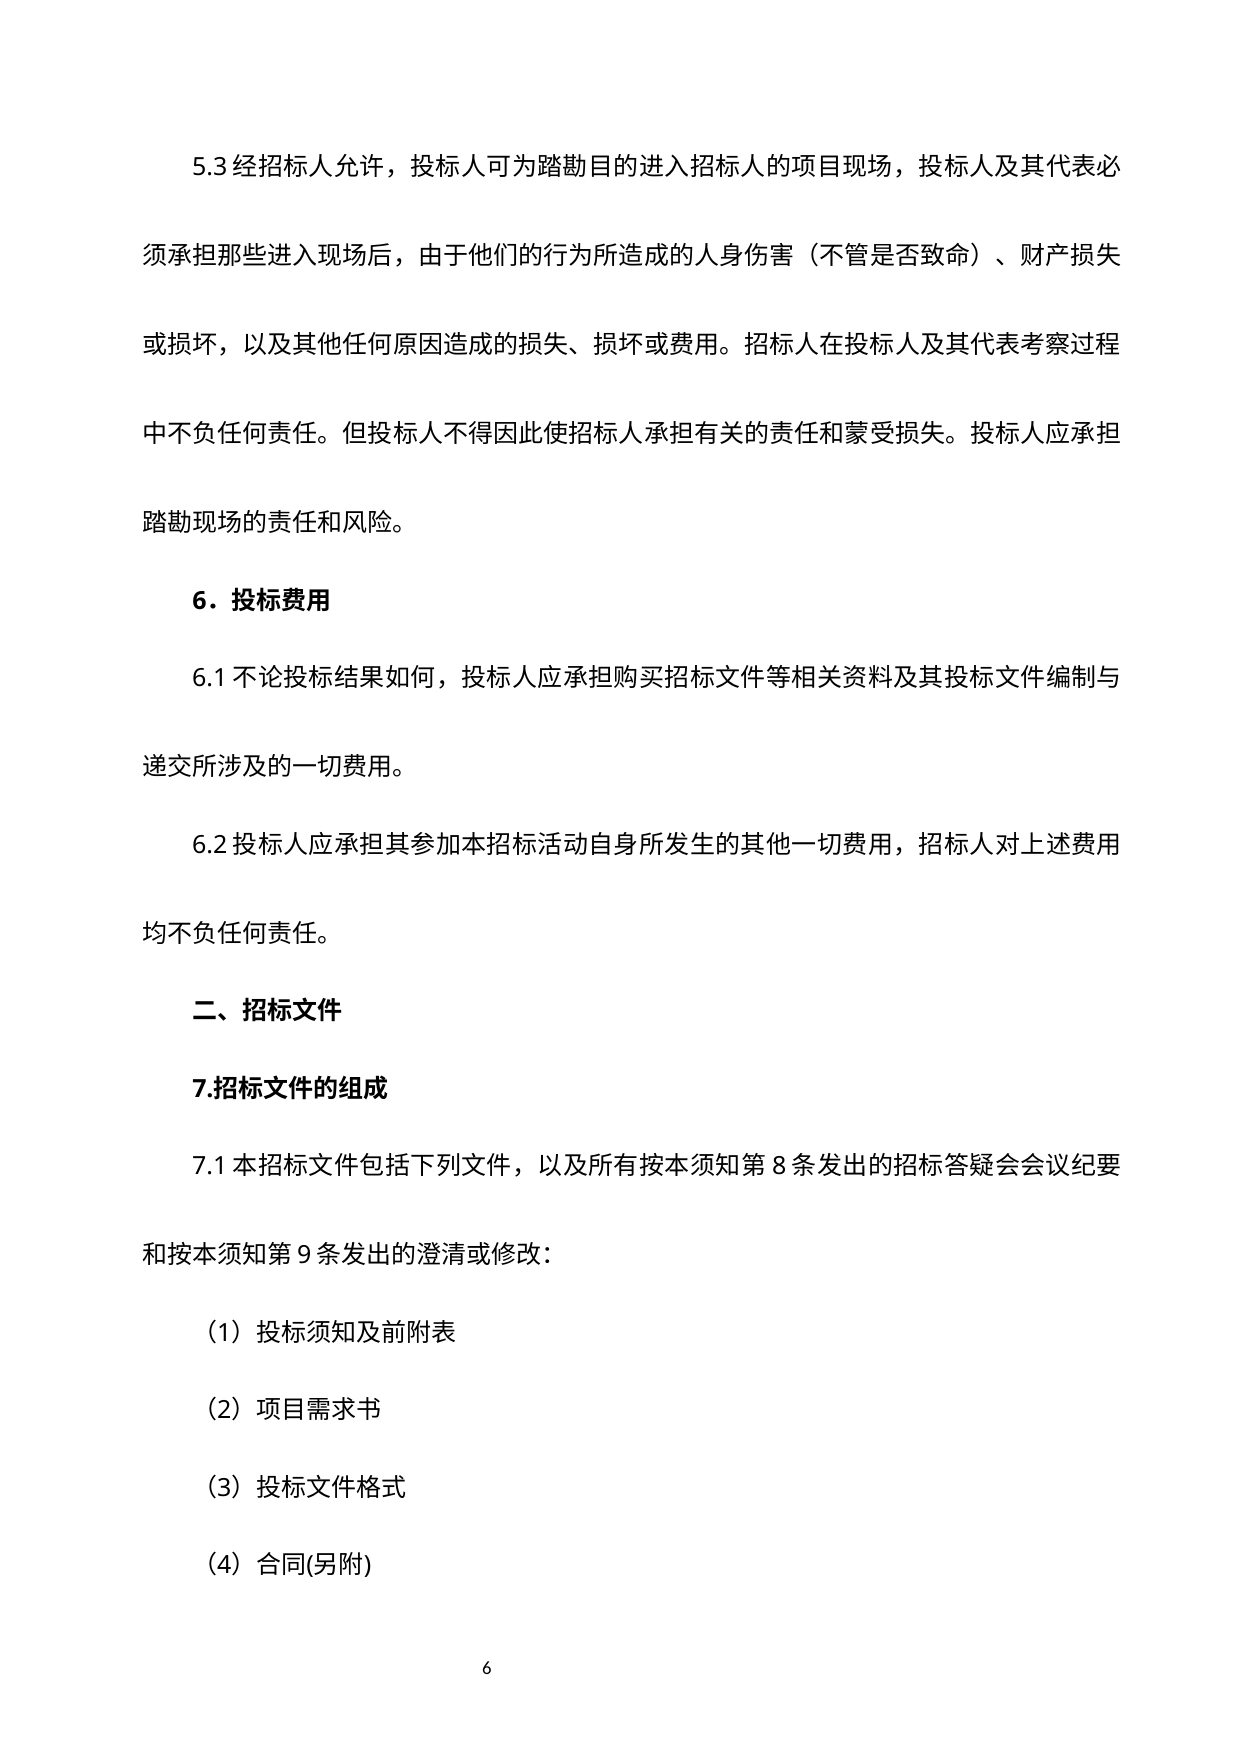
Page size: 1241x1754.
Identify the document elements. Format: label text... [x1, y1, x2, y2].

text （4）合同(另附) [142, 1533, 1122, 1593]
text 7.1本招标文件包括下列文件，以及所有按本须知第8条发出的招标答疑会会议纪要和按本须知第9条发出的澄清或修改： [142, 1134, 1122, 1283]
text 6．投标费用 [142, 568, 1122, 628]
text 7.招标文件的组成 [142, 1057, 1122, 1116]
text （2）项目需求书 [142, 1378, 1122, 1438]
text 二、招标文件 [142, 979, 1122, 1038]
text （3）投标文件格式 [142, 1456, 1122, 1515]
text （1）投标须知及前附表 [142, 1301, 1122, 1360]
text 6.1不论投标结果如何，投标人应承担购买招标文件等相关资料及其投标文件编制与递交所涉及的一切费用。 [142, 646, 1122, 794]
text 6.2投标人应承担其参加本招标活动自身所发生的其他一切费用，招标人对上述费用均不负任何责任。 [142, 813, 1122, 961]
text 5.3经招标人允许，投标人可为踏勘目的进入招标人的项目现场，投标人及其代表必须承担那些进入现场后，由于他们的行为所造成的人身伤害（不管是否致命）、财产损失或损坏，以及其他任何原因造成的损失、损坏或费用。招标人在投标人及其代表考察过程中不负任何责任。但投标人不得因此使招标人承担有关的责任和蒙受损失。投标人应承担踏勘现场的责任和风险。 [142, 135, 1122, 550]
